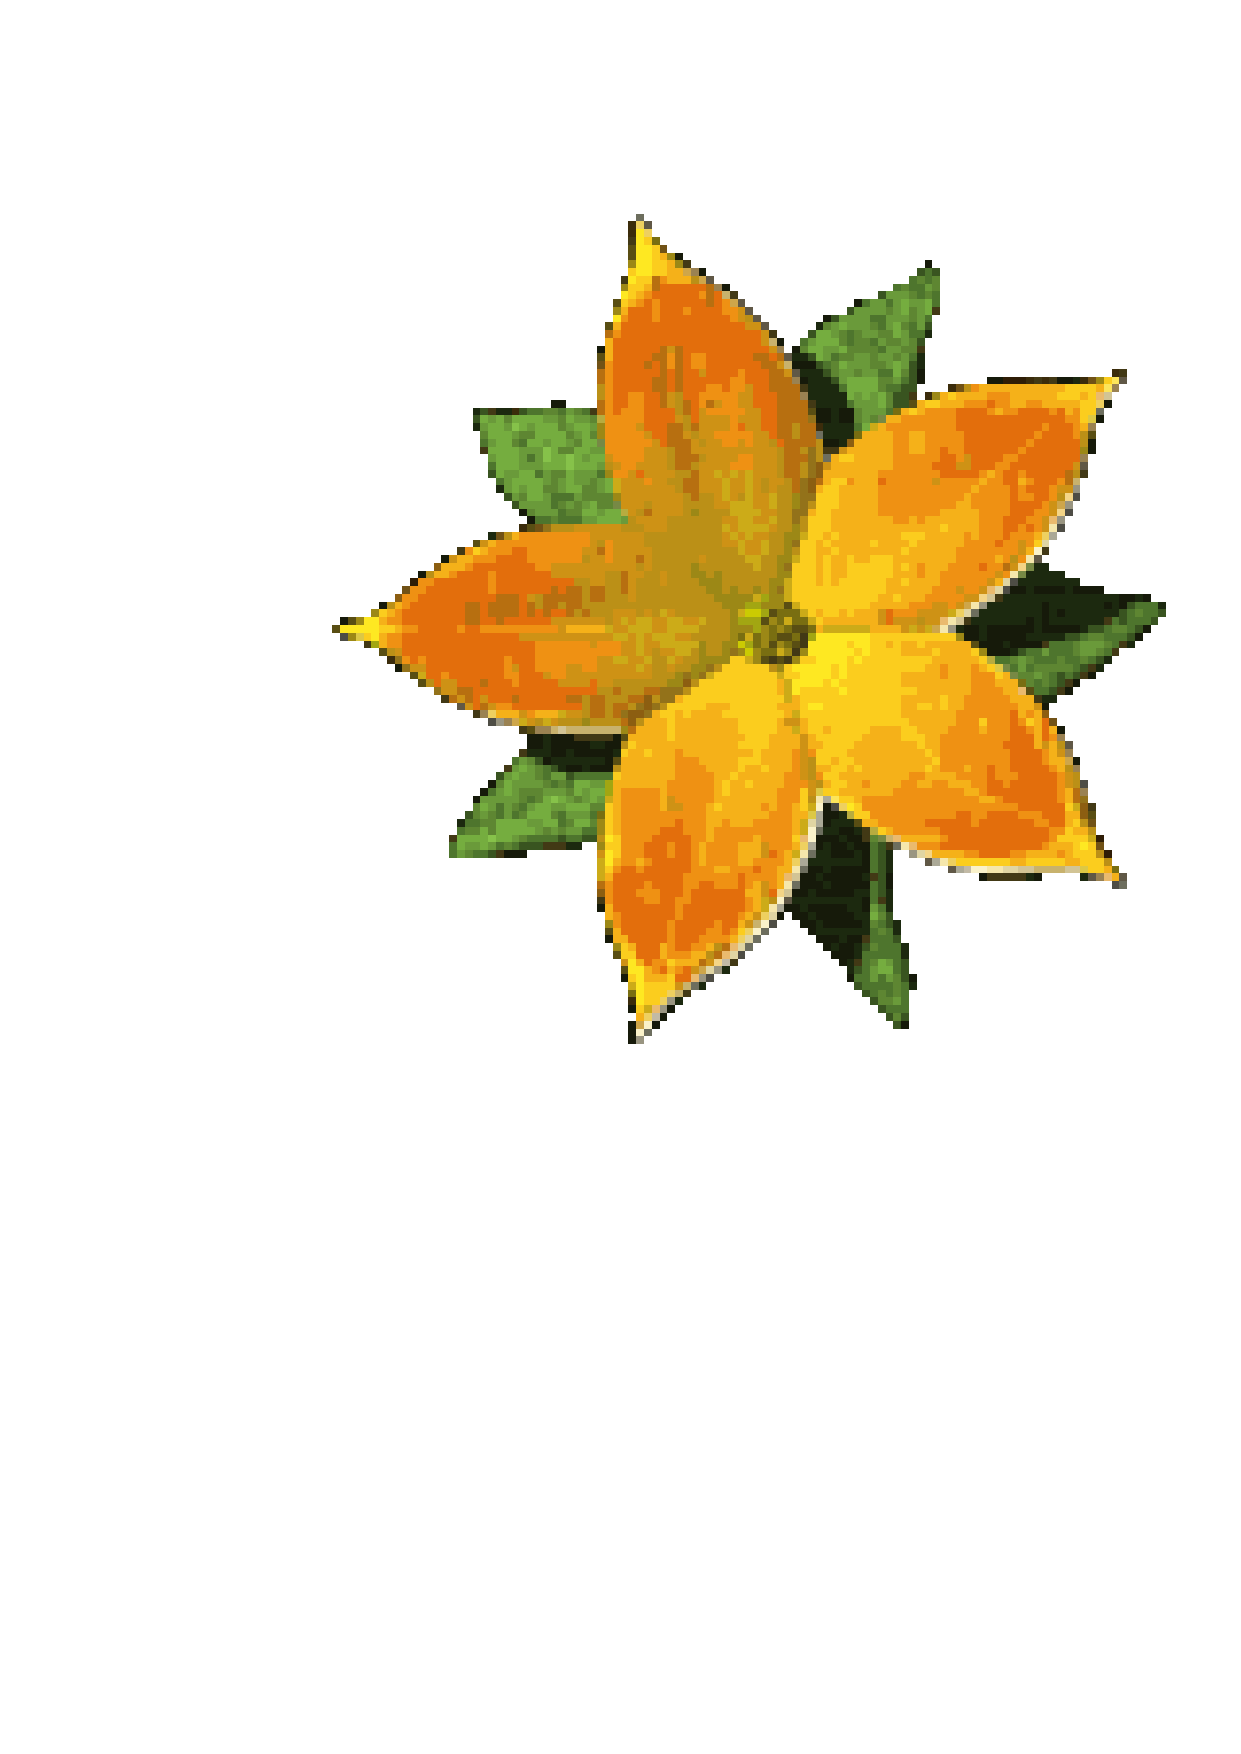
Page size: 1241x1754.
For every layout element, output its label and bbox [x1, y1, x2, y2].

picture [177, 59, 1241, 1192]
